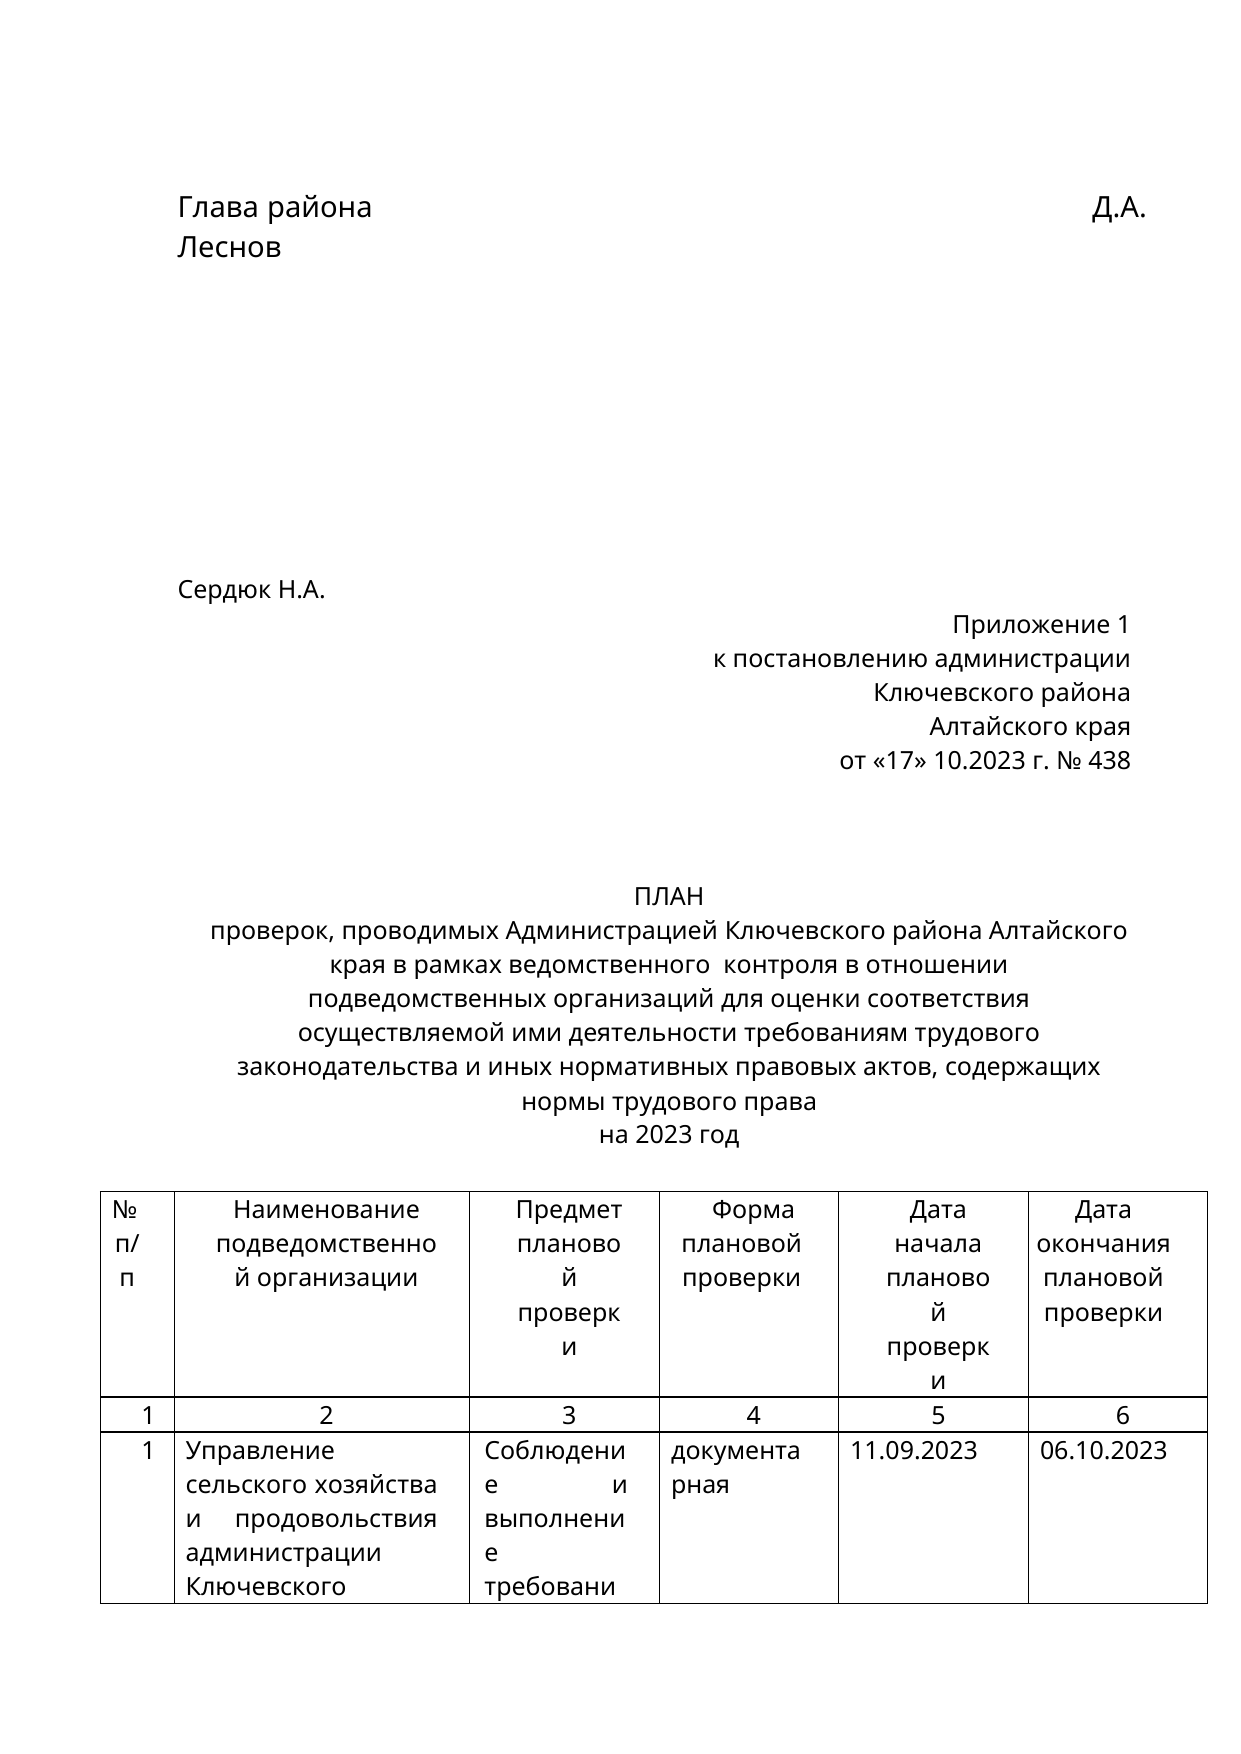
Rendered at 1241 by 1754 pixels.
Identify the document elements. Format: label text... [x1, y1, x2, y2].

text Ключевского района [207, 674, 1131, 708]
table_cell 5 [839, 1398, 1028, 1431]
table_cell 06.10.2023 [1029, 1433, 1207, 1603]
table_cell документарная [660, 1433, 838, 1603]
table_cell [470, 1433, 659, 1603]
table_cell 2 [175, 1398, 469, 1431]
table_cell 3 [470, 1398, 659, 1431]
text Глава района Д.А. Леснов [177, 187, 1152, 266]
text ПЛАН [207, 879, 1131, 913]
table_cell 1 [101, 1398, 174, 1431]
table_cell 1 [101, 1433, 174, 1603]
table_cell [175, 1433, 469, 1603]
table_header Предмет плановой проверки [470, 1192, 659, 1396]
text проверок, проводимых Администрацией Ключевского района Алтайского края в рамках ведомственного контроля в отношении подведомственных организаций для оценки соответствия осуществляемой ими деятельности требованиям трудового законодательства и иных нормативных правовых актов, содержащих нормы трудового права [207, 913, 1131, 1117]
table_cell 6 [1029, 1398, 1207, 1431]
text к постановлению администрации [207, 640, 1131, 674]
text на 2023 год [207, 1117, 1131, 1151]
table_header Форма плановой проверки [660, 1192, 838, 1396]
text от «17» 10.2023 г. № 438 [207, 742, 1131, 777]
table_header № п/п [101, 1192, 174, 1396]
table_cell 11.09.2023 [839, 1433, 1028, 1603]
table_header Наименование подведомственной организации [175, 1192, 469, 1396]
text Приложение 1 [207, 606, 1131, 640]
table_cell 4 [660, 1398, 838, 1431]
table_header Дата начала плановой проверки [839, 1192, 1028, 1396]
text Алтайского края [207, 708, 1131, 742]
table_header Дата окончания плановой проверки [1029, 1192, 1207, 1396]
text Сердюк Н.А. [177, 572, 1131, 606]
